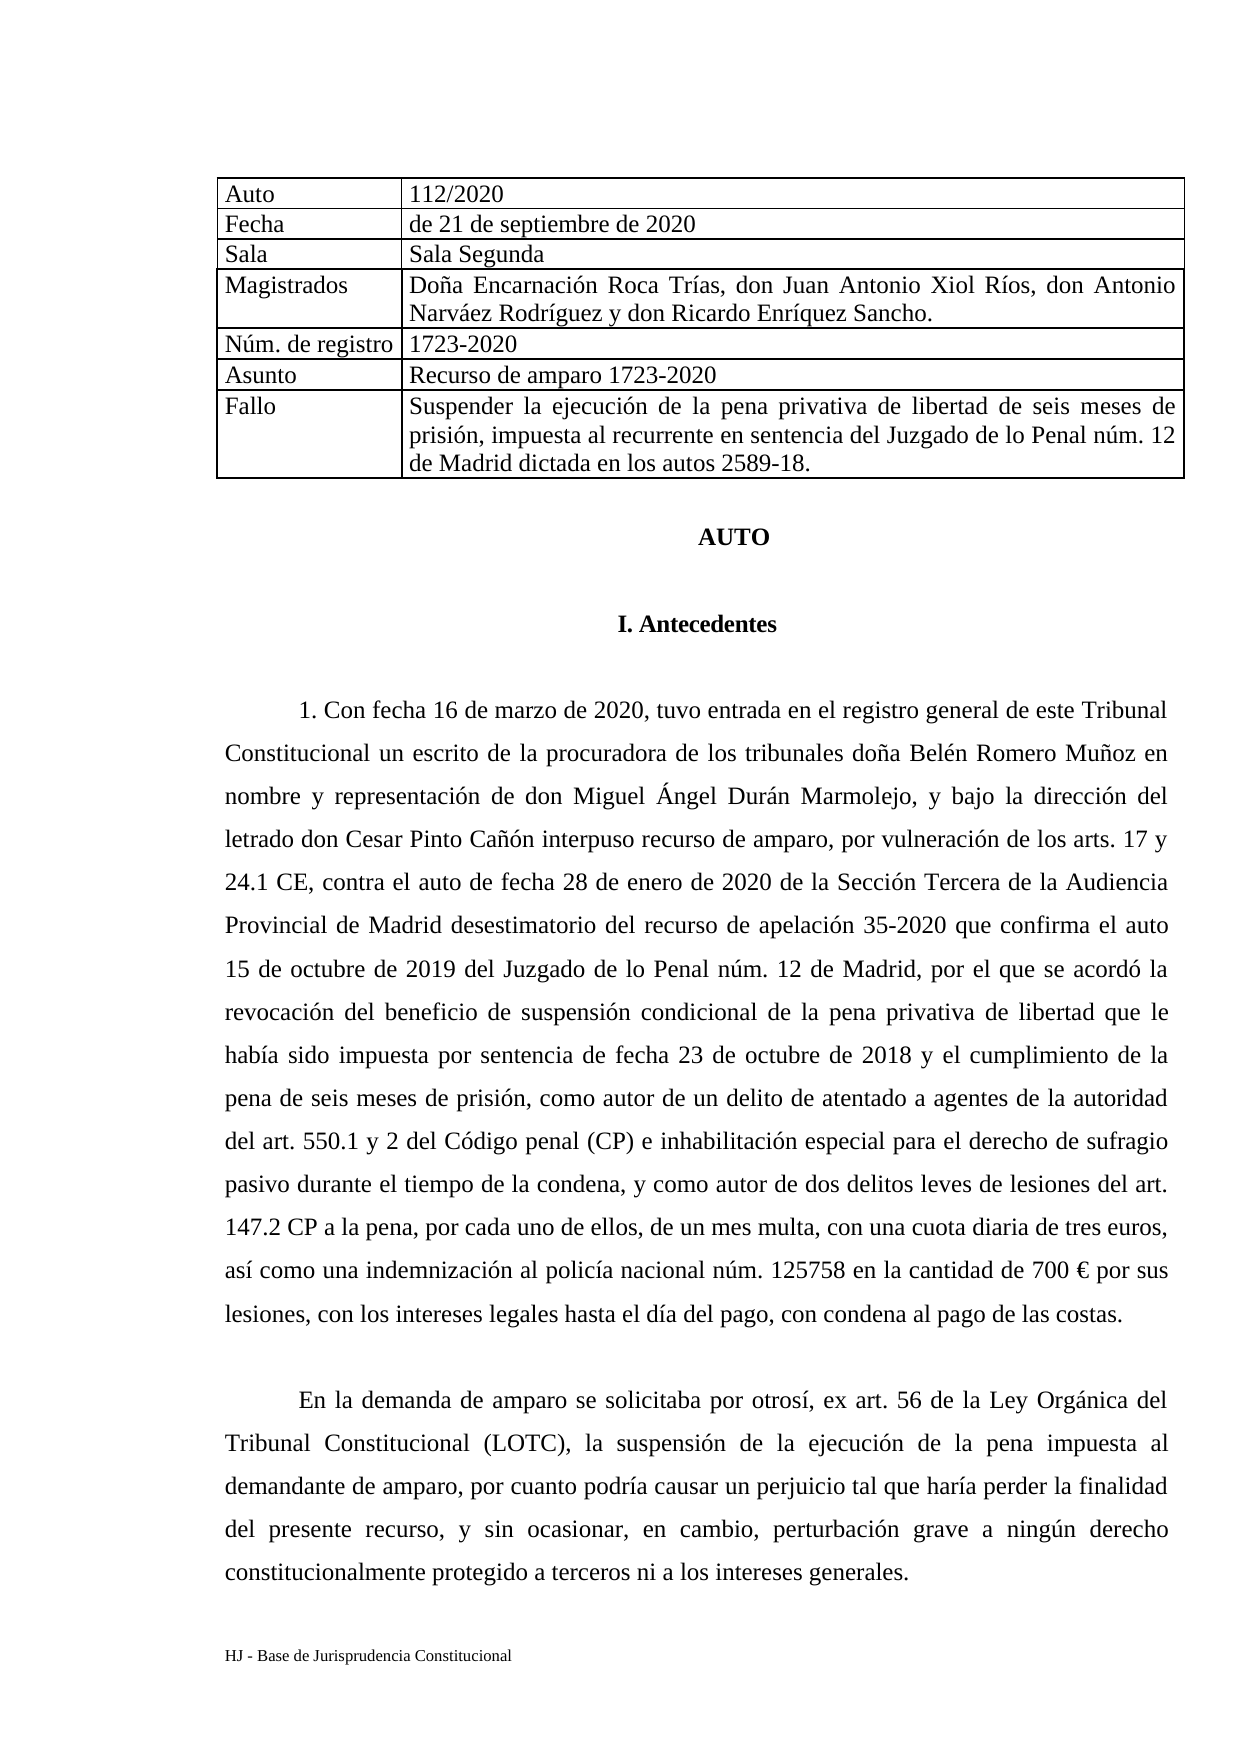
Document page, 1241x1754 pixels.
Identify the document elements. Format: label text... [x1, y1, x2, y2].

table_cell Doña Encarnación Roca Trías, don Juan Antonio Xiol Ríos, don Antonio Narváez Rodríguez y don Ricardo Enríquez Sancho. [403, 270, 1183, 327]
table_cell Asunto [218, 360, 401, 389]
text AUTO [224, 522, 1169, 551]
table_header Auto [218, 179, 401, 207]
table_cell Sala Segunda [402, 240, 1184, 268]
table_cell Magistrados [218, 270, 401, 327]
table_cell Recurso de amparo 1723-2020 [403, 360, 1183, 389]
table_cell de 21 de septiembre de 2020 [402, 209, 1184, 238]
text 1. Con fecha 16 de marzo de 2020, tuvo entrada en el registro general de este Tribunal Constitucional un escrito de la procuradora de los tribunales doña Belén Romero Muñoz en nombre y representación de don Miguel Ángel Durán Marmolejo, y bajo la dirección del letrado don Cesar Pinto Cañón interpuso recurso de amparo, por vulneración de los arts. 17 y 24.1 CE, contra el auto de fecha 28 de enero de 2020 de la Sección Tercera de la Audiencia Provincial de Madrid desestimatorio del recurso de apelación 35-2020 que confirma el auto 15 de octubre de 2019 del Juzgado de lo Penal núm. 12 de Madrid, por el que se acordó la revocación del beneficio de suspensión condicional de la pena privativa de libertad que le había sido impuesta por sentencia de fecha 23 de octubre de 2018 y el cumplimiento de la pena de seis meses de prisión, como autor de un delito de atentado a agentes de la autoridad del art. 550.1 y 2 del Código penal (CP) e inhabilitación especial para el derecho de sufragio pasivo durante el tiempo de la condena, y como autor de dos delitos leves de lesiones del art. 147.2 CP a la pena, por cada uno de ellos, de un mes multa, con una cuota diaria de tres euros, así como una indemnización al policía nacional núm. 125758 en la cantidad de 700 € por sus lesiones, con los intereses legales hasta el día del pago, con condena al pago de las costas. [224, 695, 1169, 1327]
text En la demanda de amparo se solicitaba por otrosí, ex art. 56 de la Ley Orgánica del Tribunal Constitucional (LOTC), la suspensión de la ejecución de la pena impuesta al demandante de amparo, por cuanto podría causar un perjuicio tal que haría perder la finalidad del presente recurso, y sin ocasionar, en cambio, perturbación grave a ningún derecho constitucionalmente protegido a terceros ni a los intereses generales. [224, 1385, 1169, 1586]
table_cell Fecha [218, 209, 401, 238]
text I. Antecedentes [224, 609, 1169, 637]
table_cell 1723-2020 [403, 329, 1183, 358]
table_header 112/2020 [402, 179, 1184, 207]
table_cell Fallo [218, 391, 401, 477]
table_cell Sala [218, 240, 401, 268]
table_cell Suspender la ejecución de la pena privativa de libertad de seis meses de prisión, impuesta al recurrente en sentencia del Juzgado de lo Penal núm. 12 de Madrid dictada en los autos 2589-18. [403, 391, 1183, 477]
table_cell Núm. de registro [218, 329, 401, 358]
